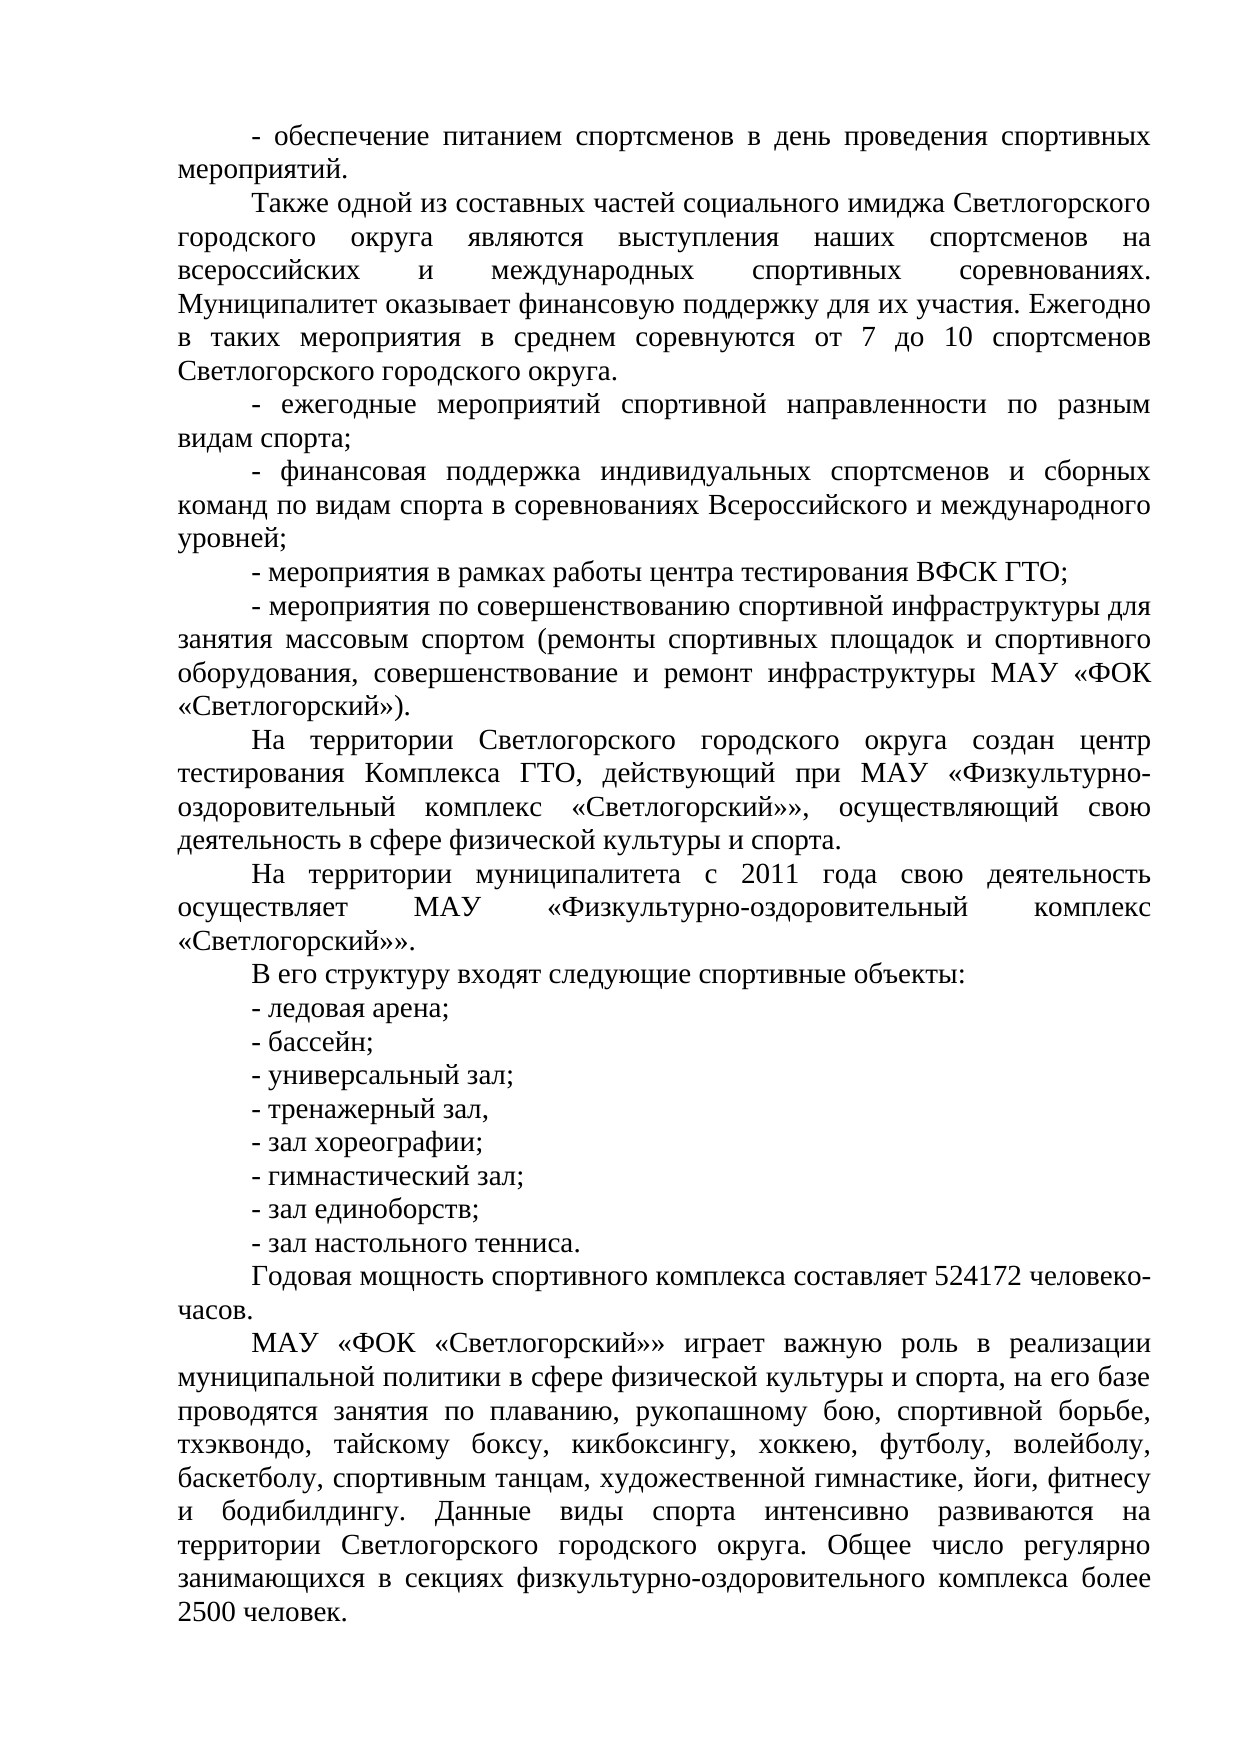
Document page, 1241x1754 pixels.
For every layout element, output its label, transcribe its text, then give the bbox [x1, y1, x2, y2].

text - ежегодные мероприятий спортивной направленности по разным видам спорта; [177, 386, 1152, 453]
text - финансовая поддержка индивидуальных спортсменов и сборных команд по видам спорта в соревнованиях Всероссийского и международного уровней; [177, 453, 1152, 554]
text - обеспечение питанием спортсменов в день проведения спортивных мероприятий. [177, 118, 1152, 185]
text - мероприятия в рамках работы центра тестирования ВФСК ГТО; [177, 554, 1152, 588]
text - тренажерный зал, [177, 1091, 1152, 1124]
text На территории муниципалитета с 2011 года свою деятельность осуществляет МАУ «Физкультурно-оздоровительный комплекс «Светлогорский»». [177, 856, 1152, 957]
text Годовая мощность спортивного комплекса составляет 524172 человеко-часов. [177, 1258, 1152, 1326]
text - ледовая арена; [177, 990, 1152, 1024]
text Также одной из составных частей социального имиджа Светлогорского городского округа являются выступления наших спортсменов на всероссийских и международных спортивных соревнованиях. Муниципалитет оказывает финансовую поддержку для их участия. Ежегодно в таких мероприятия в среднем соревнуются от 7 до 10 спортсменов Светлогорского городского округа. [177, 185, 1152, 386]
text - зал хореографии; [177, 1124, 1152, 1158]
text - мероприятия по совершенствованию спортивной инфраструктуры для занятия массовым спортом (ремонты спортивных площадок и спортивного оборудования, совершенствование и ремонт инфраструктуры МАУ «ФОК «Светлогорский»). [177, 588, 1152, 722]
text В его структуру входят следующие спортивные объекты: [177, 957, 1152, 990]
text - зал единоборств; [177, 1191, 1152, 1225]
text МАУ «ФОК «Светлогорский»» играет важную роль в реализации муниципальной политики в сфере физической культуры и спорта, на его базе проводятся занятия по плаванию, рукопашному бою, спортивной борьбе, тхэквондо, тайскому боксу, кикбоксингу, хоккею, футболу, волейболу, баскетболу, спортивным танцам, художественной гимнастике, йоги, фитнесу и бодибилдингу. Данные виды спорта интенсивно развиваются на территории Светлогорского городского округа. Общее число регулярно занимающихся в секциях физкультурно-оздоровительного комплекса более 2500 человек. [177, 1326, 1152, 1627]
text - универсальный зал; [177, 1057, 1152, 1091]
text - гимнастический зал; [177, 1158, 1152, 1191]
text На территории Светлогорского городского округа создан центр тестирования Комплекса ГТО, действующий при МАУ «Физкультурно-оздоровительный комплекс «Светлогорский»», осуществляющий свою деятельность в сфере физической культуры и спорта. [177, 722, 1152, 856]
text - зал настольного тенниса. [177, 1225, 1152, 1258]
text - бассейн; [177, 1024, 1152, 1057]
